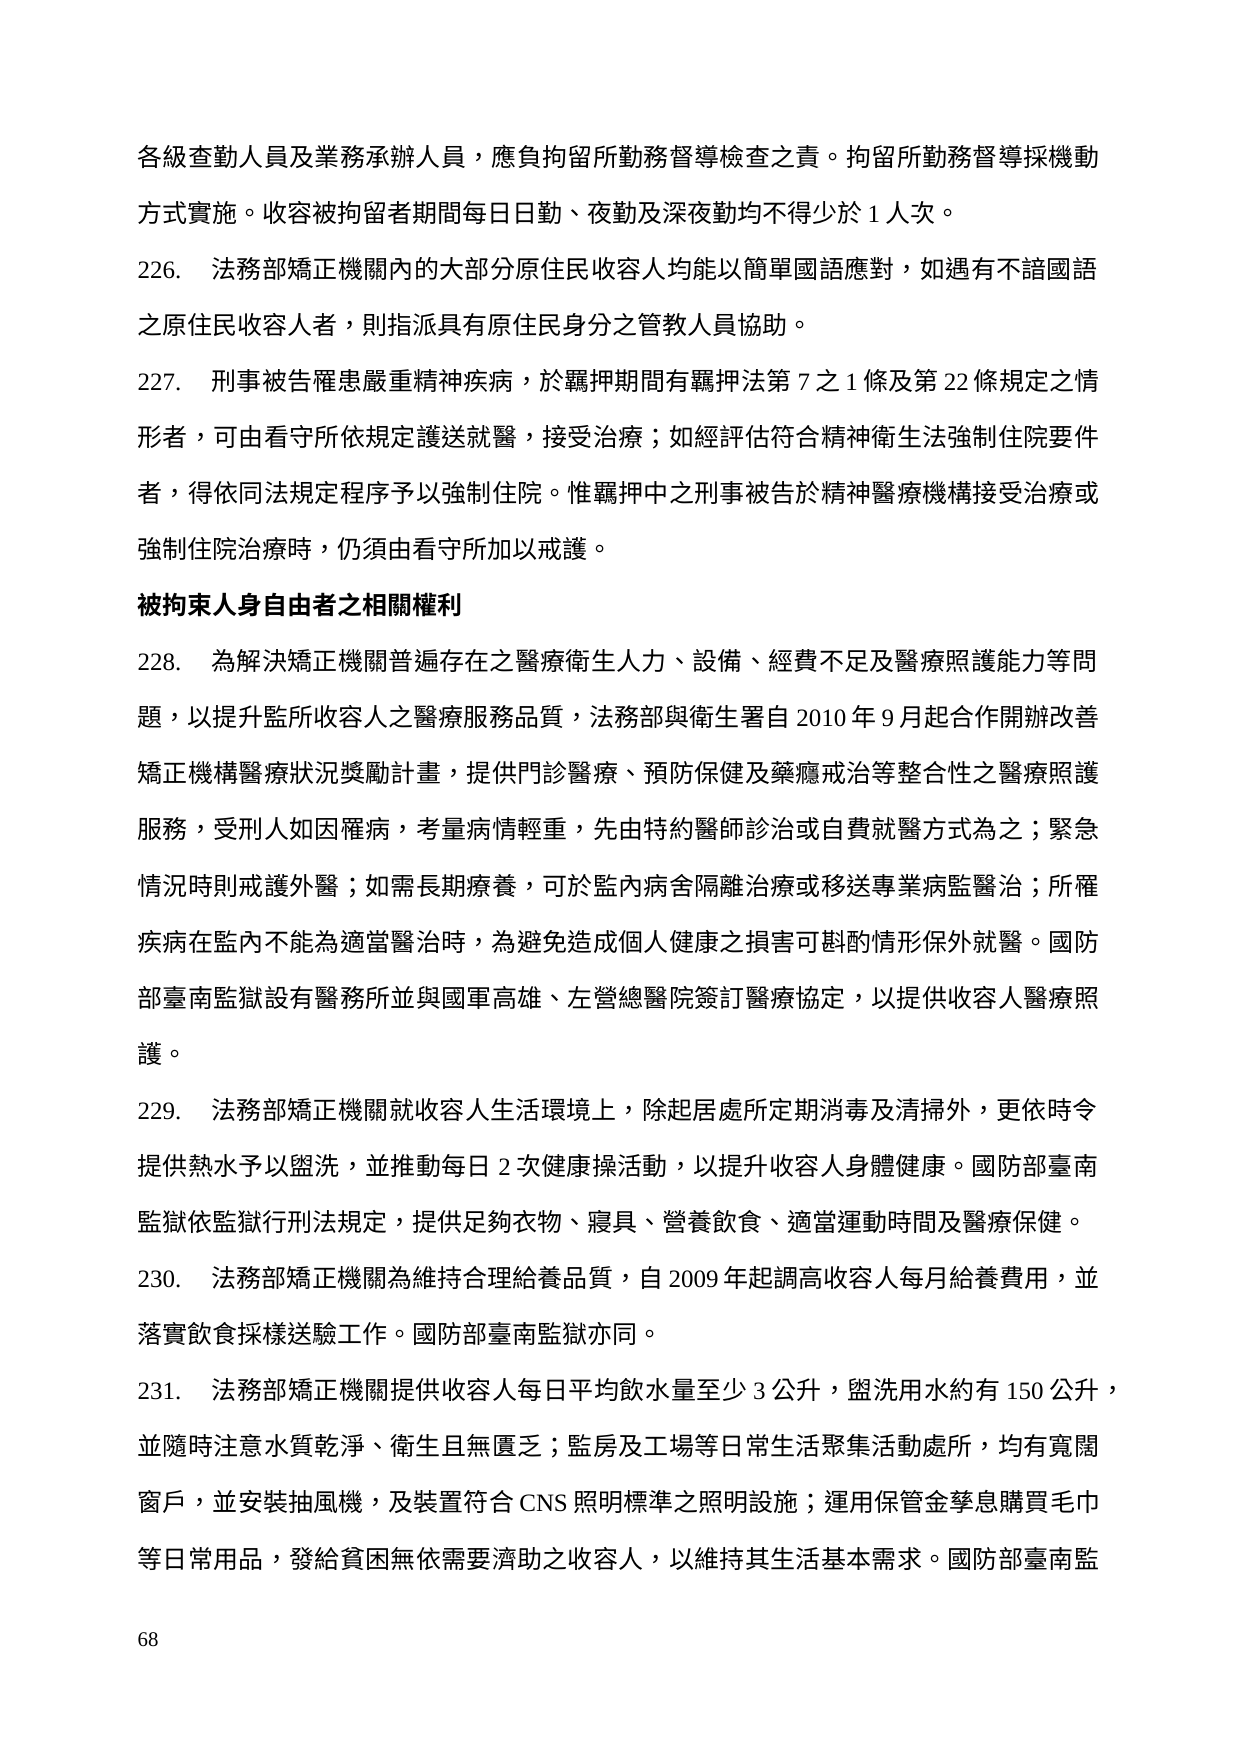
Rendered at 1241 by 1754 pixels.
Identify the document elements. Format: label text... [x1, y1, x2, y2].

text 刑事被告罹患嚴重精神疾病，於羈押期間有羈押法第7之1條及第22條規定之情形者，可由看守所依規定護送就醫，接受治療；如經評估符合精神衛生法強制住院要件者，得依同法規定程序予以強制住院。惟羈押中之刑事被告於精神醫療機構接受治療或強制住院治療時，仍須由看守所加以戒護。 [137, 360, 1100, 567]
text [137, 137, 1100, 230]
text 法務部矯正機關就收容人生活環境上，除起居處所定期消毒及清掃外，更依時令提供熱水予以盥洗，並推動每日2次健康操活動，以提升收容人身體健康。國防部臺南監獄依監獄行刑法規定，提供足夠衣物、寢具、營養飲食、適當運動時間及醫療保健。 [137, 1090, 1100, 1240]
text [137, 1370, 1100, 1576]
text 法務部矯正機關為維持合理給養品質，自2009年起調高收容人每月給養費用，並落實飲食採樣送驗工作。國防部臺南監獄亦同。 [137, 1258, 1100, 1352]
text 法務部矯正機關內的大部分原住民收容人均能以簡單國語應對，如遇有不諳國語之原住民收容人者，則指派具有原住民身分之管教人員協助。 [137, 248, 1100, 342]
text 被拘束人身自由者之相關權利 [137, 585, 1100, 622]
text 為解決矯正機關普遍存在之醫療衛生人力、設備、經費不足及醫療照護能力等問題，以提升監所收容人之醫療服務品質，法務部與衛生署自2010年9月起合作開辦改善矯正機構醫療狀況獎勵計畫，提供門診醫療、預防保健及藥癮戒治等整合性之醫療照護服務，受刑人如因罹病，考量病情輕重，先由特約醫師診治或自費就醫方式為之；緊急情況時則戒護外醫；如需長期療養，可於監內病舍隔離治療或移送專業病監醫治；所罹疾病在監內不能為適當醫治時，為避免造成個人健康之損害可斟酌情形保外就醫。國防部臺南監獄設有醫務所並與國軍高雄、左營總醫院簽訂醫療協定，以提供收容人醫療照護。 [137, 640, 1100, 1072]
